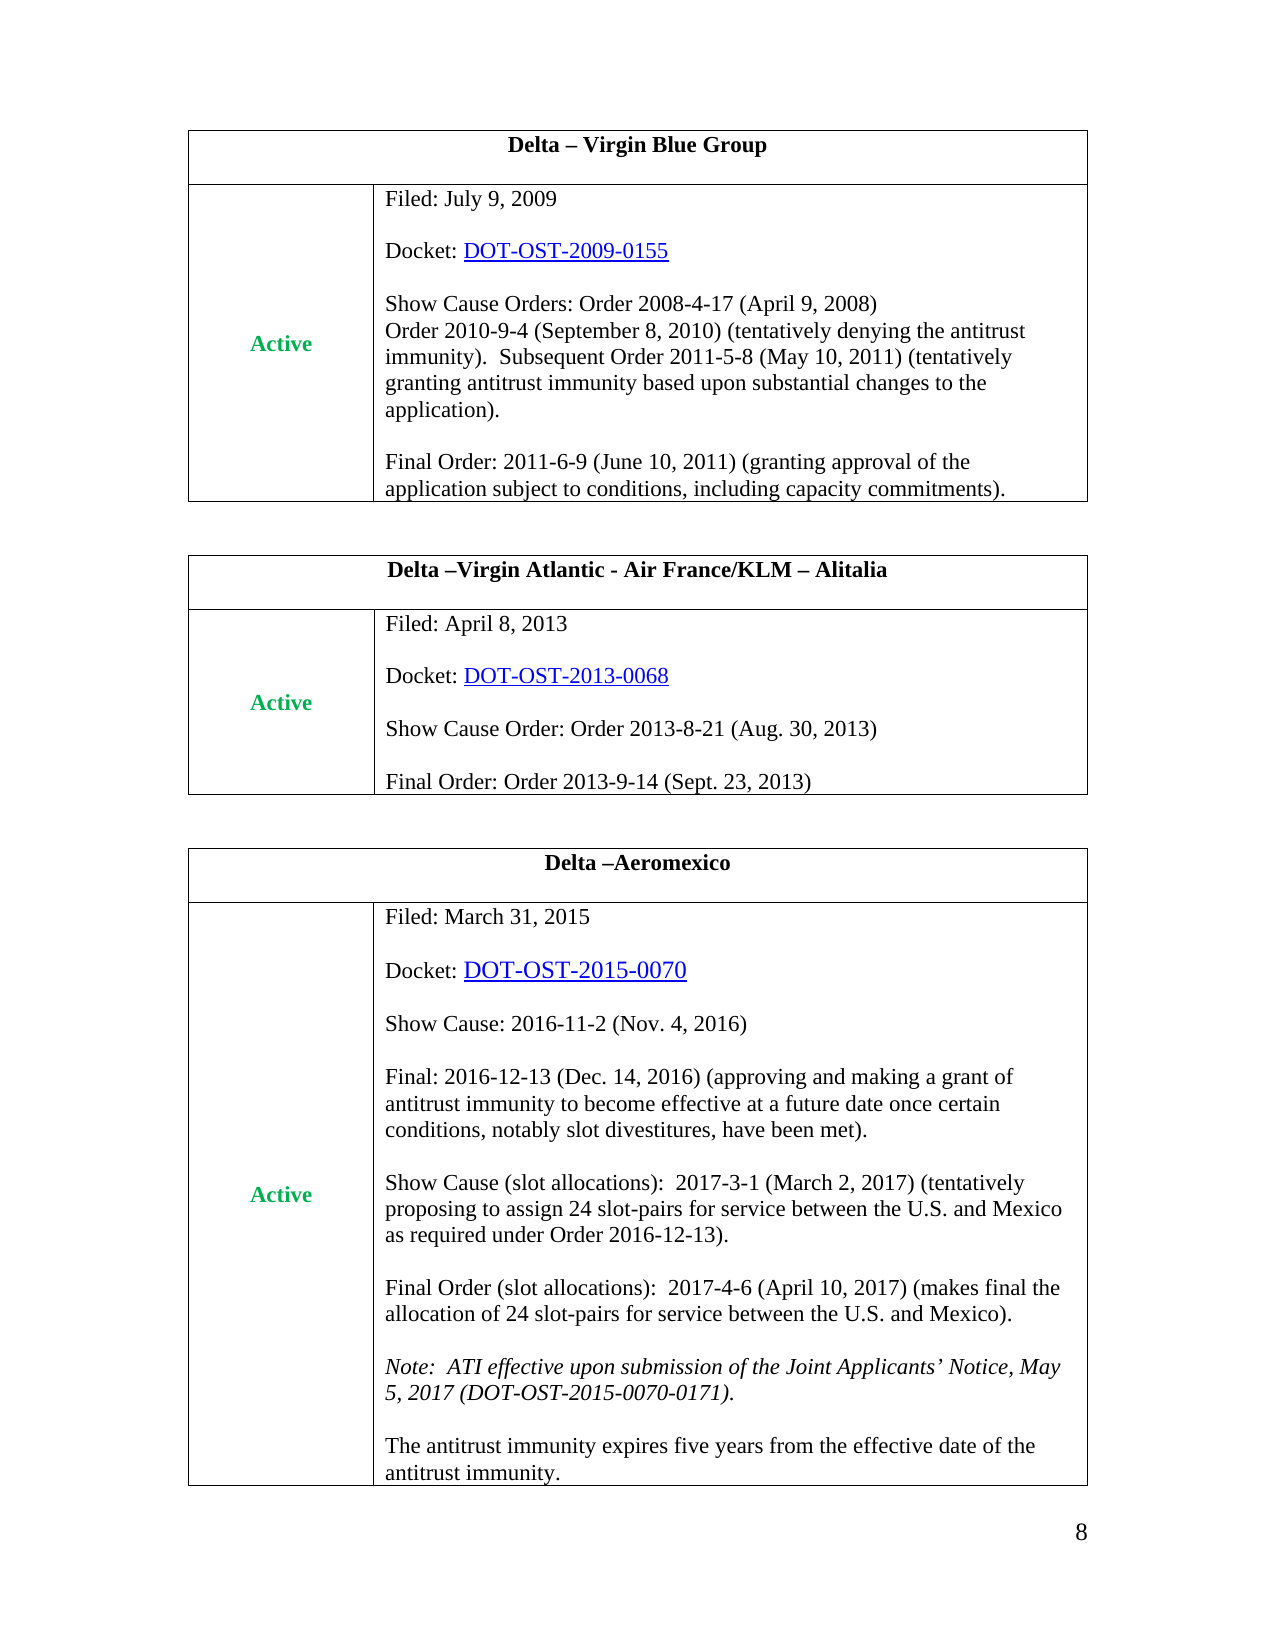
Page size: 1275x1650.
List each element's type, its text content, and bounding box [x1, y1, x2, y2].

table_cell Filed: July 9, 2009 Docket: DOT-OST-2009-0155 Show Cause Orders: Order 2008-4-17 (April 9, 2008) Order 2010-9-4 (September 8, 2010) (tentatively denying the antitrust immunity). Subsequent Order 2011-5-8 (May 10, 2011) (tentatively granting antitrust immunity based upon substantial changes to the application). Final Order: 2011-6-9 (June 10, 2011) (granting approval of the application subject to conditions, including capacity commitments). [374, 185, 1087, 501]
table_header Delta –Virgin Atlantic - Air France/KLM – Alitalia [189, 556, 1087, 609]
table_cell Filed: April 8, 2013 Docket: DOT-OST-2013-0068 Show Cause Order: Order 2013-8-21 (Aug. 30, 2013) Final Order: Order 2013-9-14 (Sept. 23, 2013) [375, 610, 1087, 794]
table_cell Filed: March 31, 2015 Docket: DOT-OST-2015-0070 Show Cause: 2016-11-2 (Nov. 4, 2016) Final: 2016-12-13 (Dec. 14, 2016) (approving and making a grant of antitrust immunity to become effective at a future date once certain conditions, notably slot divestitures, have been met). Show Cause (slot allocations): 2017-3-1 (March 2, 2017) (tentatively proposing to assign 24 slot-pairs for service between the U.S. and Mexico as required under Order 2016-12-13). Final Order (slot allocations): 2017-4-6 (April 10, 2017) (makes final the allocation of 24 slot-pairs for service between the U.S. and Mexico). Note: ATI effective upon submission of the Joint Applicants’ Notice, May 5, 2017 (DOT-OST-2015-0070-0171). The antitrust immunity expires five years from the effective date of the antitrust immunity. [374, 903, 1087, 1485]
table_cell Active [189, 903, 373, 1485]
table_cell Active [189, 185, 373, 501]
table_header Delta –Aeromexico [189, 849, 1087, 902]
table_header Delta – Virgin Blue Group [189, 131, 1087, 184]
table_cell Active [189, 610, 374, 794]
